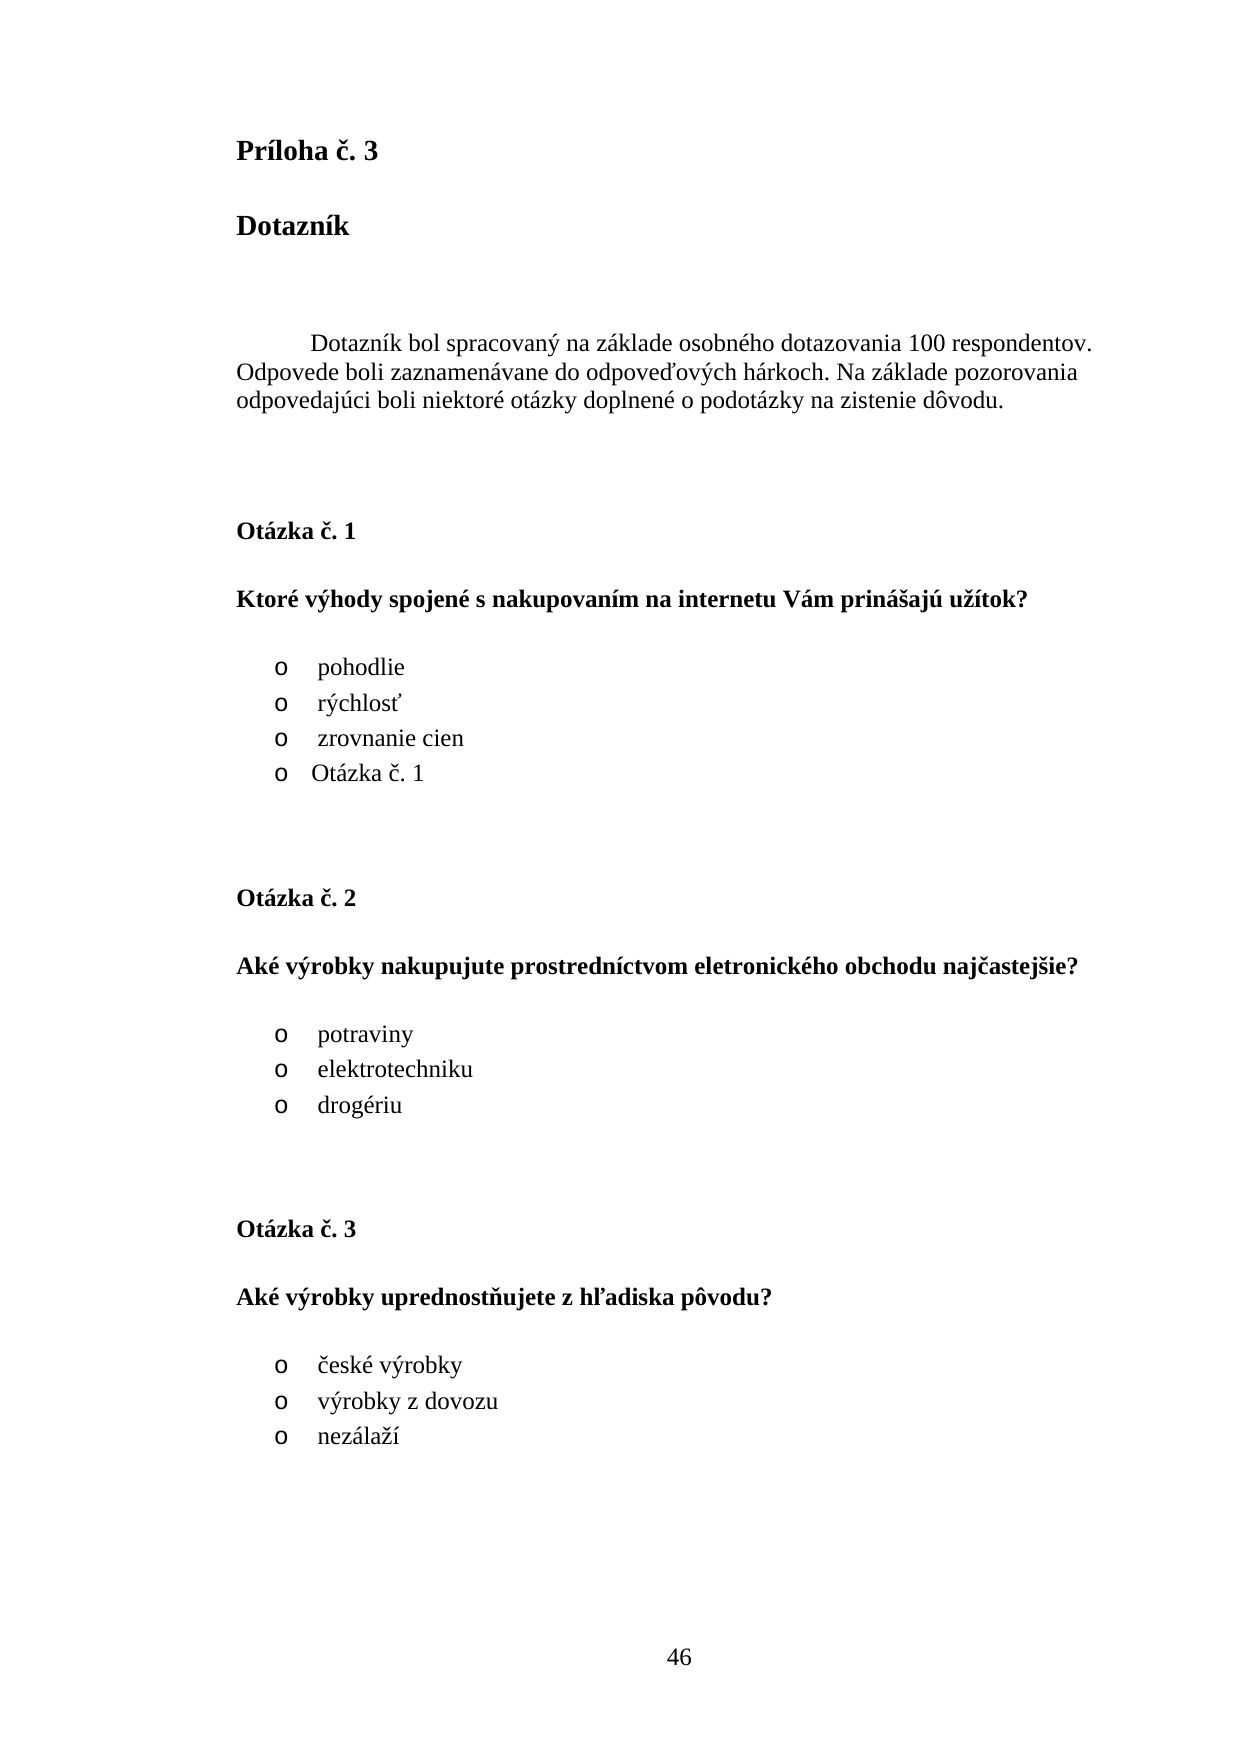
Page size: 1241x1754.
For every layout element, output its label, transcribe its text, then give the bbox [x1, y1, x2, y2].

text Dotazník bol spracovaný na základe osobného dotazovania 100 respondentov. Odpovede boli zaznamenávane do odpoveďových hárkoch. Na základe pozorovania odpovedajúci boli niektoré otázky doplnené o podotázky na zistenie dôvodu. [236, 328, 1122, 414]
list výrobky z dovozu [274, 1386, 1122, 1417]
list drogériu [274, 1090, 1122, 1121]
text Ktoré výhody spojené s nakupovaním na internetu Vám prinášajú užítok? [236, 584, 1122, 613]
text Otázka č. 1 [236, 516, 1122, 545]
text Aké výrobky uprednostňujete z hľadiska pôvodu? [236, 1282, 1122, 1311]
list nezálaží [274, 1421, 1122, 1452]
list elektrotechniku [274, 1054, 1122, 1085]
text Otázka č. 2 [236, 883, 1122, 912]
text Otázka č. 3 [236, 1214, 1122, 1243]
text Dotazník [236, 208, 1122, 242]
subtitle Príloha č. 3 [236, 133, 1122, 166]
list pohodlie [274, 652, 1122, 683]
list Otázka č. 1 [274, 758, 1122, 789]
list zrovnanie cien [274, 723, 1122, 754]
list české výrobky [274, 1351, 1122, 1381]
list potraviny [274, 1019, 1122, 1050]
list rýchlosť [274, 688, 1122, 718]
text Aké výrobky nakupujute prostredníctvom eletronického obchodu najčastejšie? [236, 951, 1122, 980]
